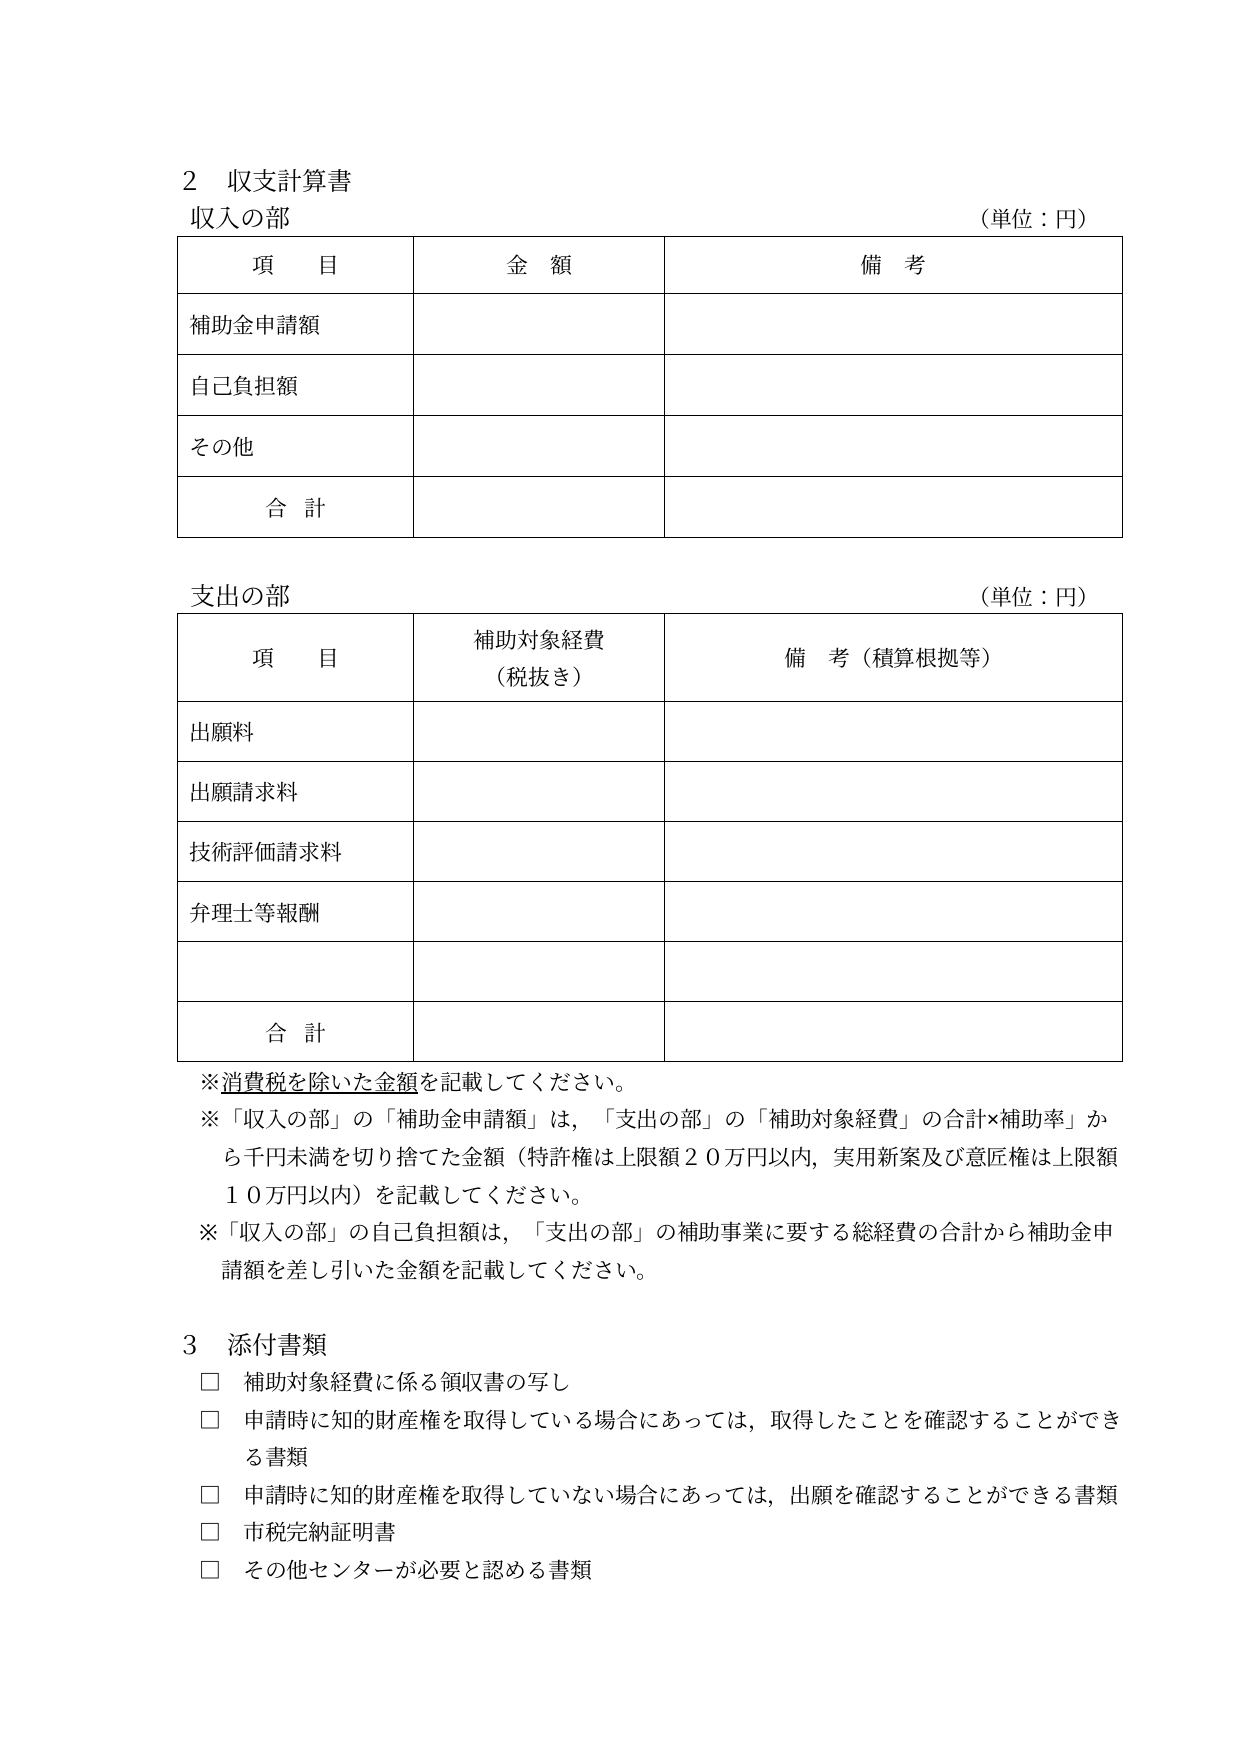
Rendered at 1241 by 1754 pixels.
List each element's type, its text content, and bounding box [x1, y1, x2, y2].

text ２ 収支計算書 [177, 161, 1122, 198]
text 収入の部 （単位：円） [177, 198, 1122, 236]
table_cell 出願料 [178, 702, 413, 761]
table_cell [665, 762, 1122, 821]
table_cell [665, 1002, 1122, 1061]
table_header 備 考 [665, 237, 1122, 292]
table_cell [665, 942, 1122, 1001]
table_cell 技術評価請求料 [178, 822, 413, 881]
text □ その他センターが必要と認める書類 [177, 1550, 1122, 1587]
table_cell [665, 477, 1122, 537]
table_cell [414, 355, 664, 415]
text ※「収入の部」の自己負担額は，「支出の部」の補助事業に要する総経費の合計から補助金申請額を差し引いた金額を記載してください。 [199, 1212, 1122, 1287]
table_cell 自己負担額 [178, 355, 413, 415]
text 支出の部 （単位：円） [177, 576, 1122, 613]
table_cell [665, 294, 1122, 354]
table_cell 補助金申請額 [178, 294, 413, 354]
table_header 補助対象経費 （税抜き） [414, 614, 664, 701]
text ※「収入の部」の「補助金申請額」は，「支出の部」の「補助対象経費」の合計×補助率」から千円未満を切り捨てた金額（特許権は上限額２０万円以内，実用新案及び意匠権は上限額１０万円以内）を記載してください。 [177, 1100, 1122, 1212]
table_cell [414, 416, 664, 476]
table_cell 出願請求料 [178, 762, 413, 821]
table_cell その他 [178, 416, 413, 476]
table_cell 合 計 [178, 1002, 413, 1061]
table_cell [414, 942, 664, 1001]
text □ 補助対象経費に係る領収書の写し [177, 1362, 1122, 1400]
table_header 項 目 [178, 237, 413, 292]
table_header 備 考（積算根拠等） [665, 614, 1122, 701]
table_cell [665, 416, 1122, 476]
table_cell [414, 822, 664, 881]
table_header 金 額 [414, 237, 664, 292]
table_cell [665, 702, 1122, 761]
text □ 申請時に知的財産権を取得していない場合にあっては，出願を確認することができる書類 [177, 1475, 1122, 1512]
text □ 市税完納証明書 [177, 1512, 1122, 1550]
table_cell [178, 942, 413, 1001]
table_cell [414, 762, 664, 821]
table_cell [414, 477, 664, 537]
text ３ 添付書類 [177, 1325, 1122, 1362]
table_cell [414, 294, 664, 354]
text ※消費税を除いた金額を記載してください。 [177, 1062, 1122, 1100]
table_cell [665, 355, 1122, 415]
table_cell [414, 702, 664, 761]
table_cell [414, 1002, 664, 1061]
table_cell [414, 882, 664, 941]
table_cell 合 計 [178, 477, 413, 537]
table_header 項 目 [178, 614, 413, 701]
text □ 申請時に知的財産権を取得している場合にあっては，取得したことを確認することができる書類 [177, 1400, 1122, 1475]
table_cell [665, 882, 1122, 941]
table_cell [665, 822, 1122, 881]
table_cell 弁理士等報酬 [178, 882, 413, 941]
